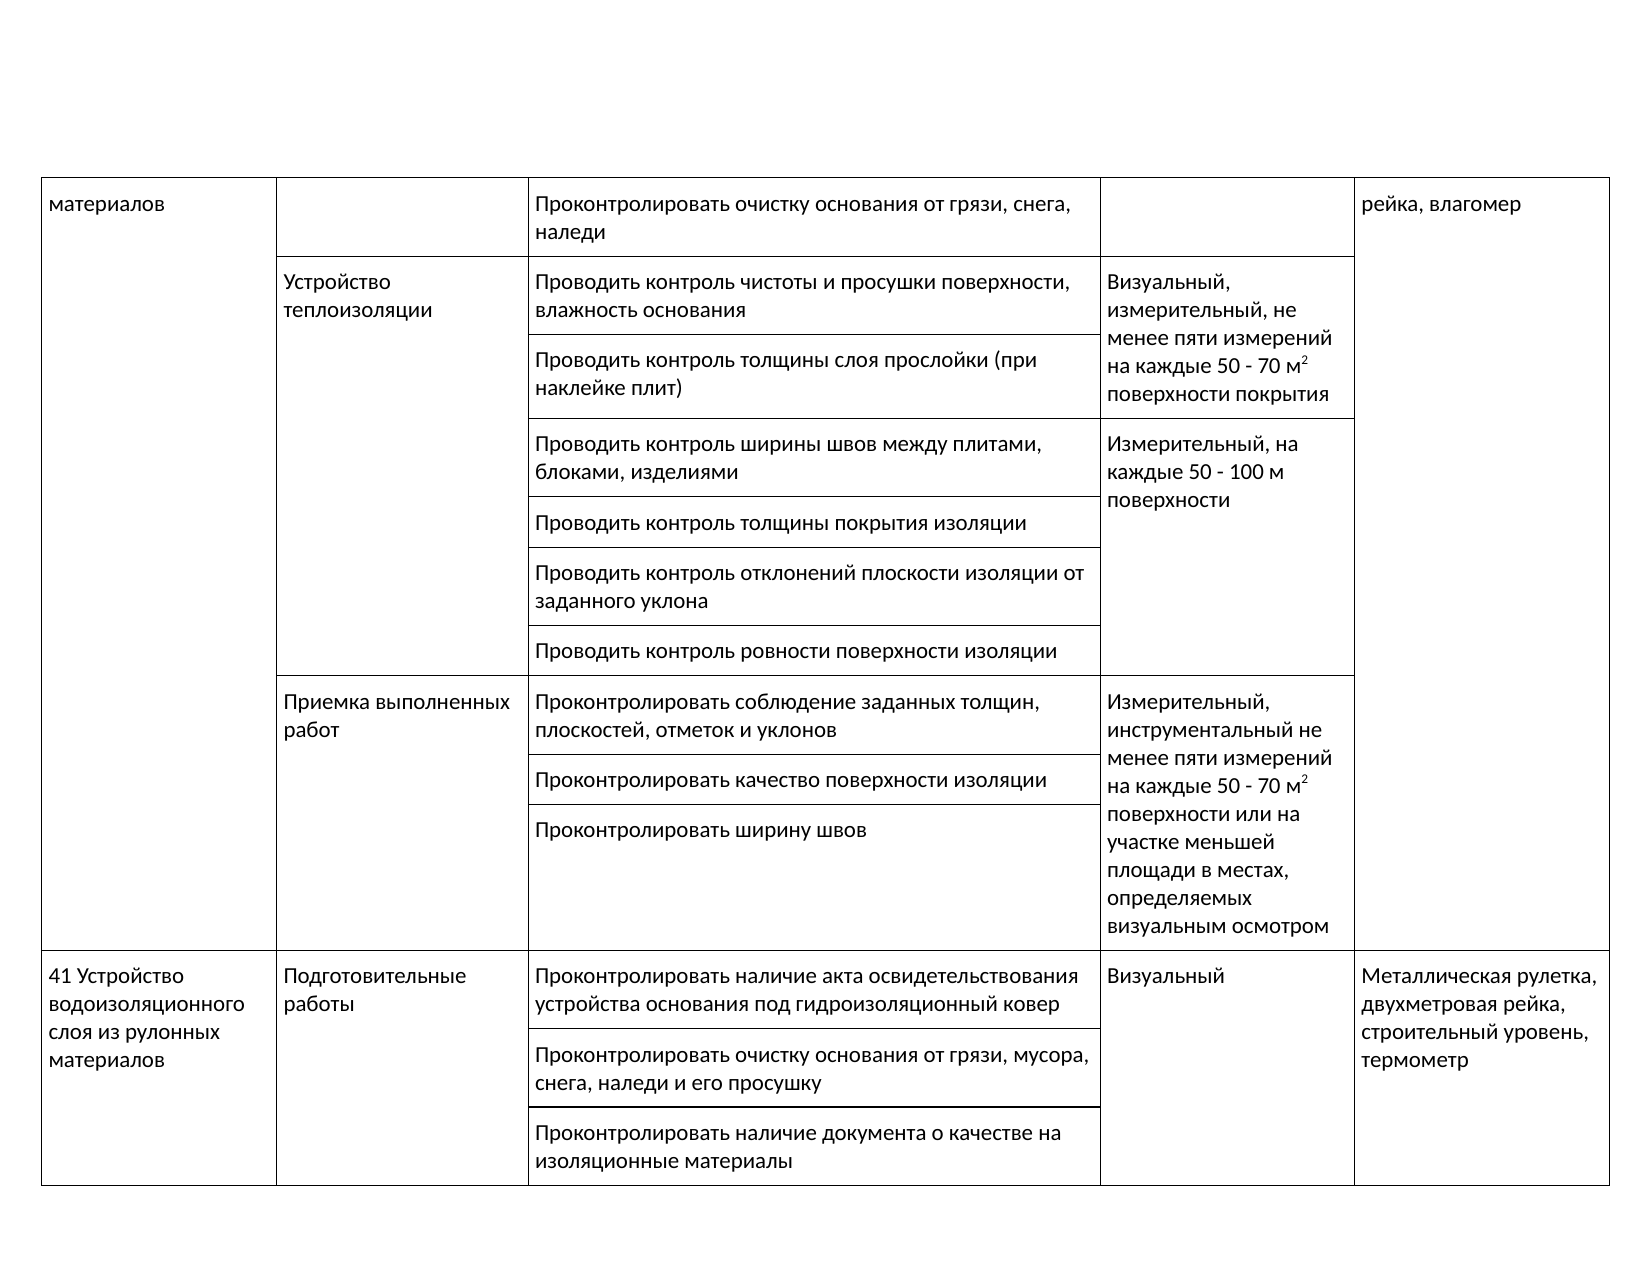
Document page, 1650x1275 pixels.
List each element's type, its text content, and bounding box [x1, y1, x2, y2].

table_cell Подготовительные работы [277, 951, 528, 1185]
table_cell 41 Устройство водоизоляционного слоя из рулонных материалов [42, 951, 276, 1185]
table_cell Металлическая рулетка, двухметровая рейка, строительный уровень, термометр [1355, 951, 1609, 1185]
table_cell Проконтролировать качество поверхности изоляции [529, 755, 1100, 804]
table_cell Визуальный, измерительный, не менее пяти измерений на каждые 50 - 70 м2 поверхности покрытия [1101, 257, 1354, 418]
table_cell Визуальный [1101, 951, 1354, 1185]
table_cell Проконтролировать очистку основания от грязи, снега, наледи [529, 178, 1100, 256]
table_cell Проконтролировать наличие акта освидетельствования устройства основания под гидроизоляционный ковер [529, 951, 1100, 1028]
table_cell Проводить контроль отклонений плоскости изоляции от заданного уклона [529, 548, 1100, 625]
table_cell Приемка выполненных работ [277, 676, 528, 950]
table_cell Проконтролировать очистку основания от грязи, мусора, снега, наледи и его просушку [529, 1029, 1100, 1106]
table_cell Проконтролировать соблюдение заданных толщин, плоскостей, отметок и уклонов [529, 676, 1100, 753]
table_cell Проконтролировать ширину швов [529, 805, 1100, 950]
table_cell Проводить контроль ровности поверхности изоляции [529, 626, 1100, 675]
table_cell Проводить контроль толщины слоя прослойки (при наклейке плит) [529, 335, 1100, 418]
table_cell Проводить контроль толщины покрытия изоляции [529, 497, 1100, 547]
table_cell Проконтролировать наличие документа о качестве на изоляционные материалы [529, 1108, 1100, 1185]
table_cell Проводить контроль ширины швов между плитами, блоками, изделиями [529, 419, 1100, 496]
table_cell Измерительный, инструментальный не менее пяти измерений на каждые 50 - 70 м2 поверхности или на участке меньшей площади в местах, определяемых визуальным осмотром [1101, 676, 1354, 950]
table_cell Проводить контроль чистоты и просушки поверхности, влажность основания [529, 257, 1100, 334]
table_cell Устройство теплоизоляции [277, 257, 528, 675]
table_cell Измерительный, на каждые 50 - 100 м поверхности [1101, 419, 1354, 675]
